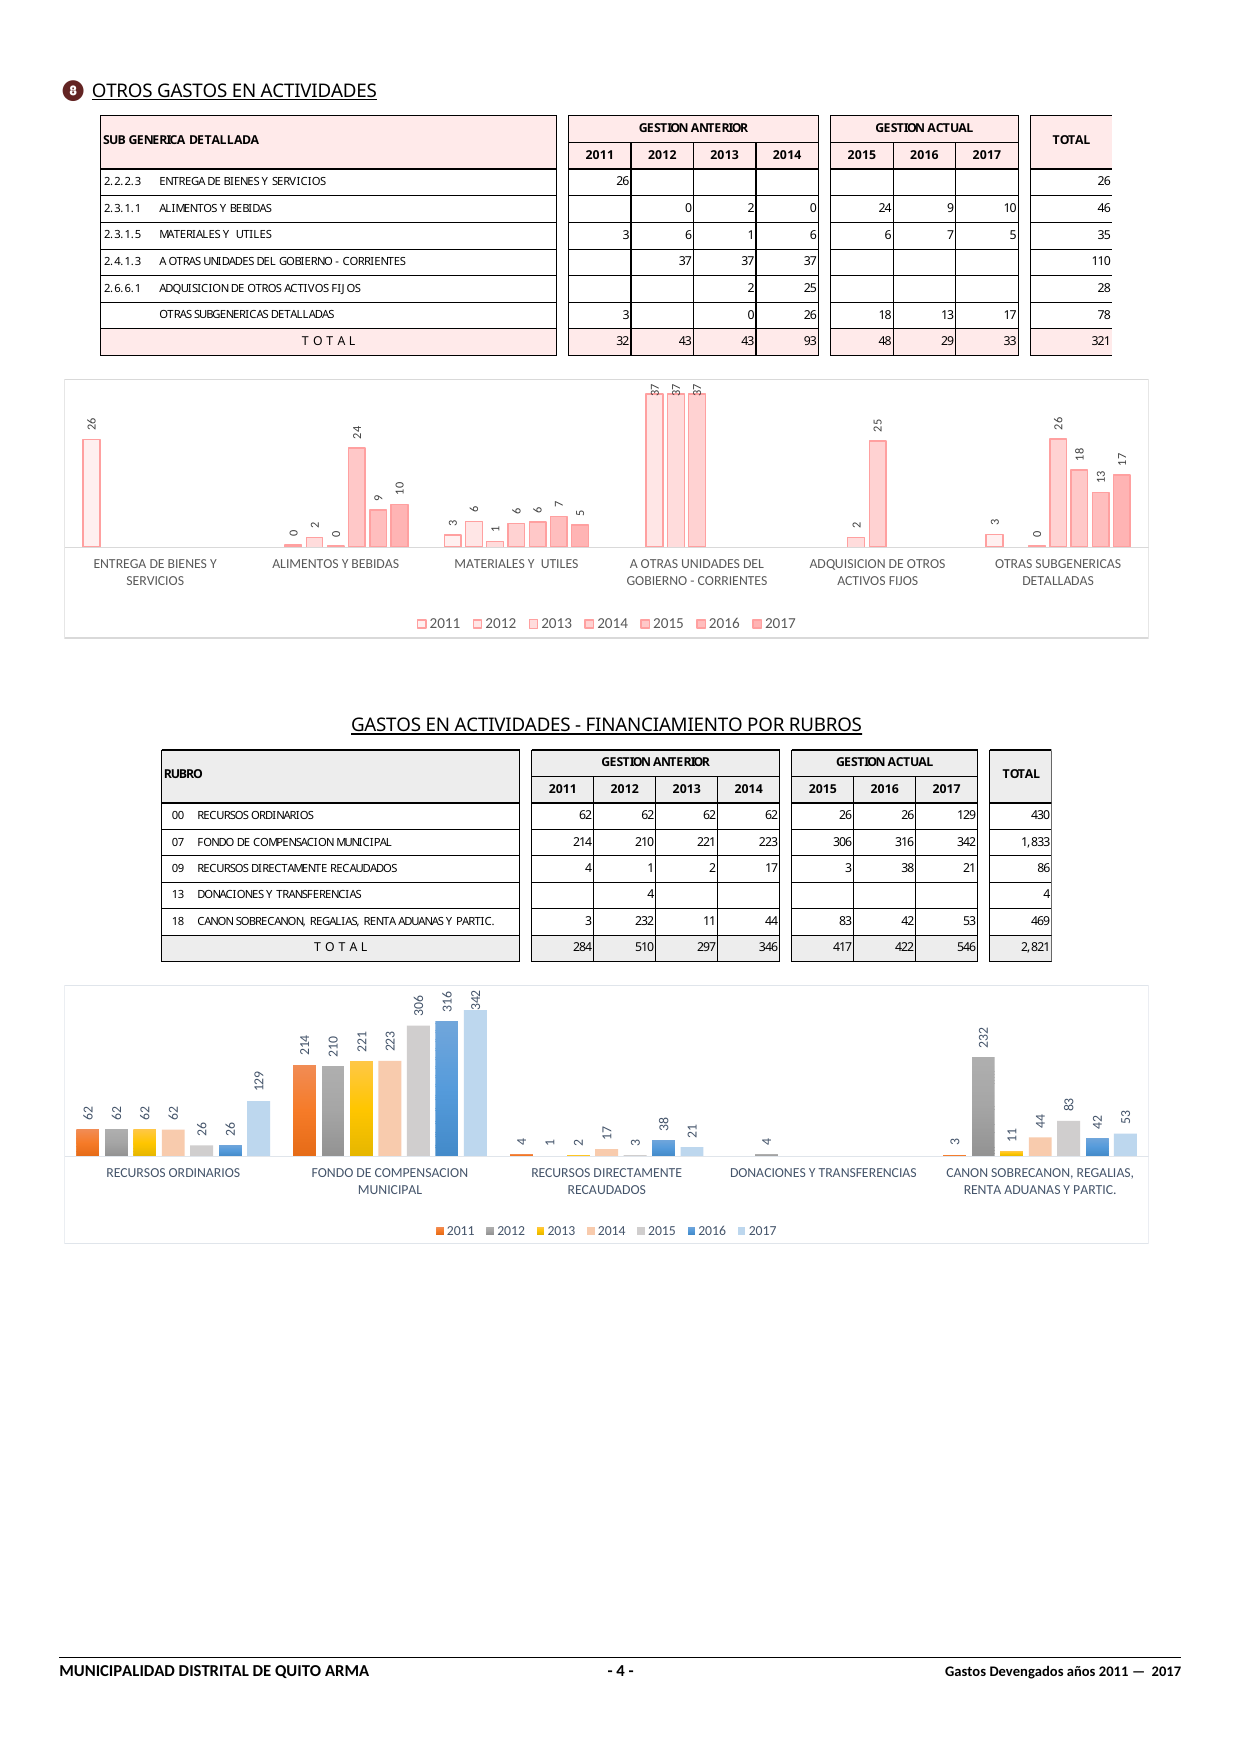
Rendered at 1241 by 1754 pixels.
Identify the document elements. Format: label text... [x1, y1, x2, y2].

table_header ❽ OTROS GASTOS EN ACTIVIDADES [39, 71, 1174, 644]
table_header GASTOS EN ACTIVIDADES - FINANCIAMIENTO POR RUBROS [39, 667, 1174, 1250]
